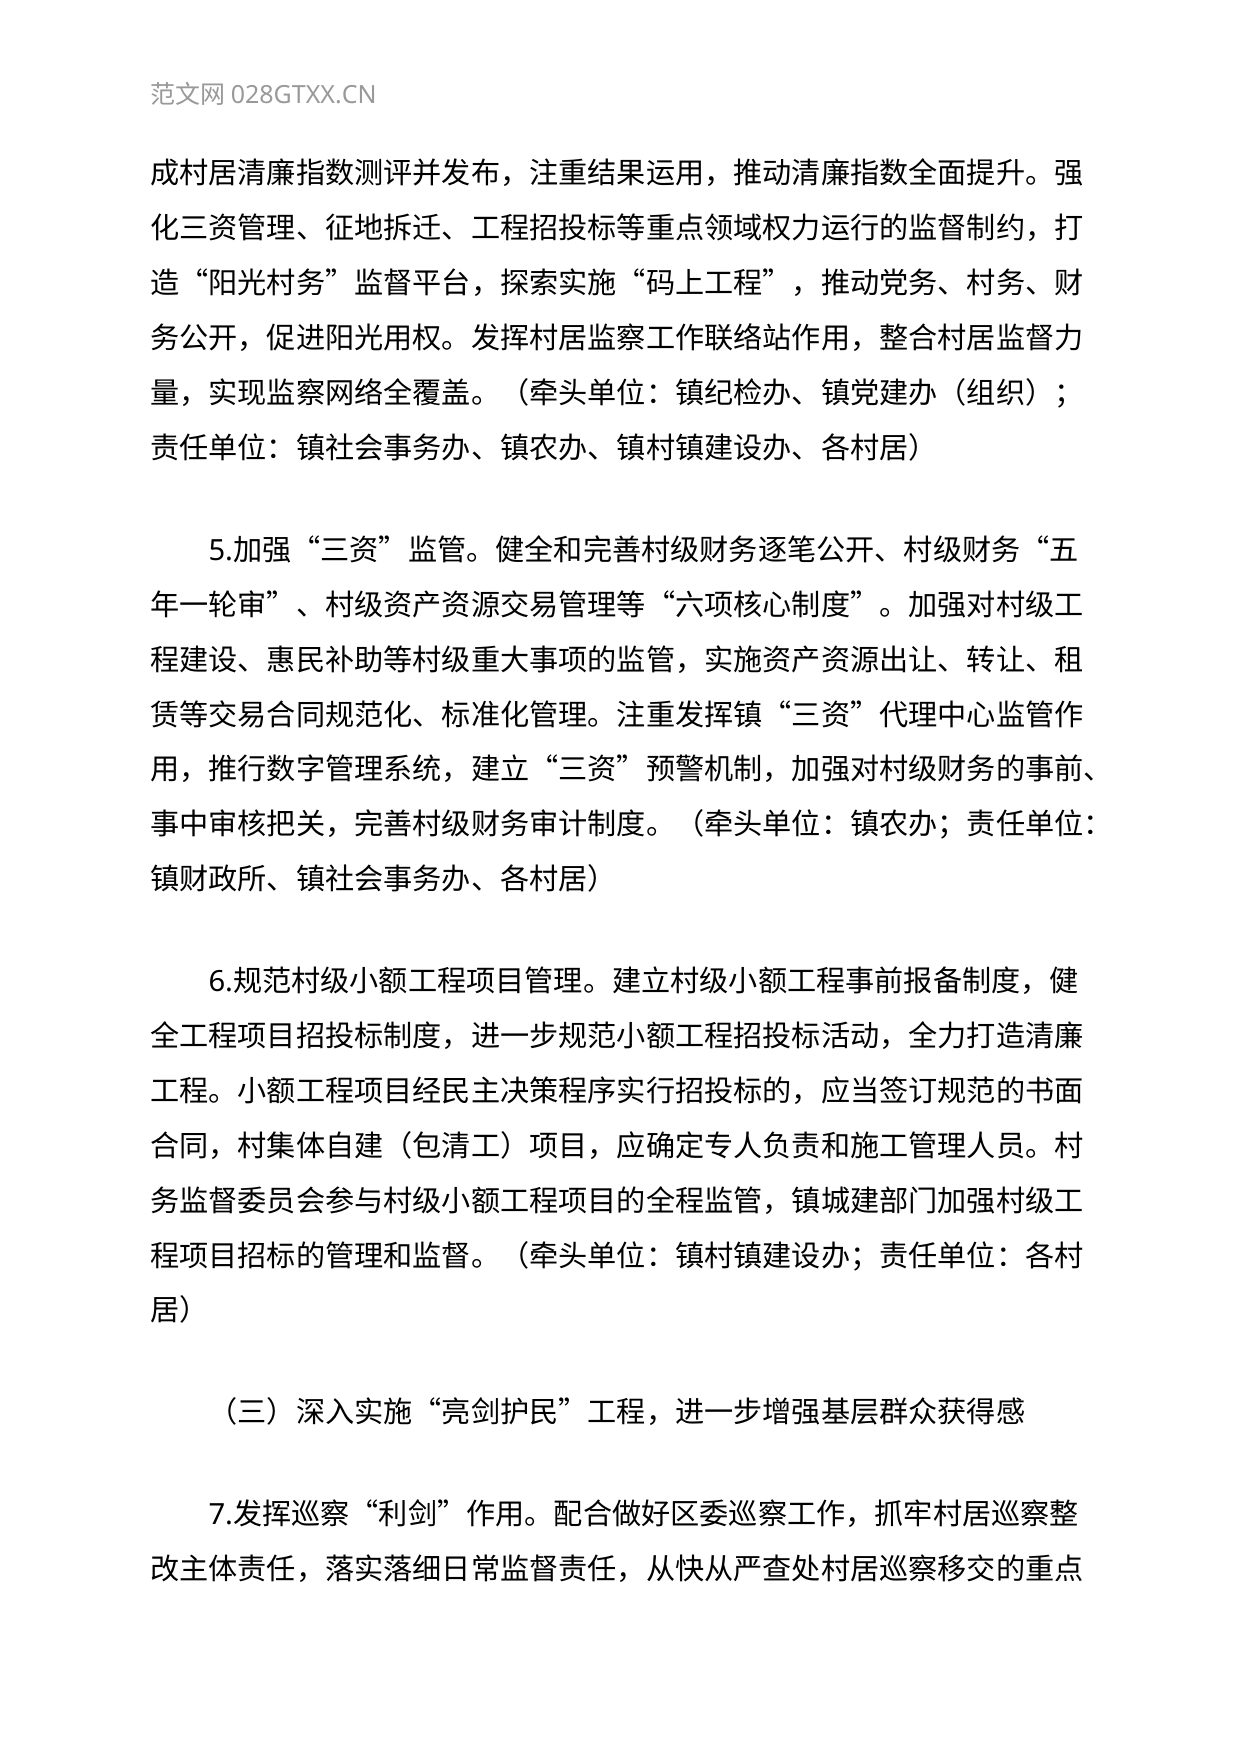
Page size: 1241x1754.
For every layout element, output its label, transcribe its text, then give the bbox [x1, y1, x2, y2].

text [150, 1491, 1090, 1588]
text 6.规范村级小额工程项目管理。建立村级小额工程事前报备制度，健全工程项目招投标制度，进一步规范小额工程招投标活动，全力打造清廉工程。小额工程项目经民主决策程序实行招投标的，应当签订规范的书面合同，村集体自建（包清工）项目，应确定专人负责和施工管理人员。村务监督委员会参与村级小额工程项目的全程监管，镇城建部门加强村级工程项目招标的管理和监督。（牵头单位：镇村镇建设办；责任单位：各村居） [150, 957, 1090, 1329]
text 5.加强“三资”监管。健全和完善村级财务逐笔公开、村级财务“五年一轮审”、村级资产资源交易管理等“六项核心制度”。加强对村级工程建设、惠民补助等村级重大事项的监管，实施资产资源出让、转让、租赁等交易合同规范化、标准化管理。注重发挥镇“三资”代理中心监管作用，推行数字管理系统，建立“三资”预警机制，加强对村级财务的事前、事中审核把关，完善村级财务审计制度。（牵头单位：镇农办；责任单位：镇财政所、镇社会事务办、各村居） [150, 526, 1090, 898]
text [150, 150, 1090, 467]
text （三）深入实施“亮剑护民”工程，进一步增强基层群众获得感 [150, 1389, 1090, 1431]
